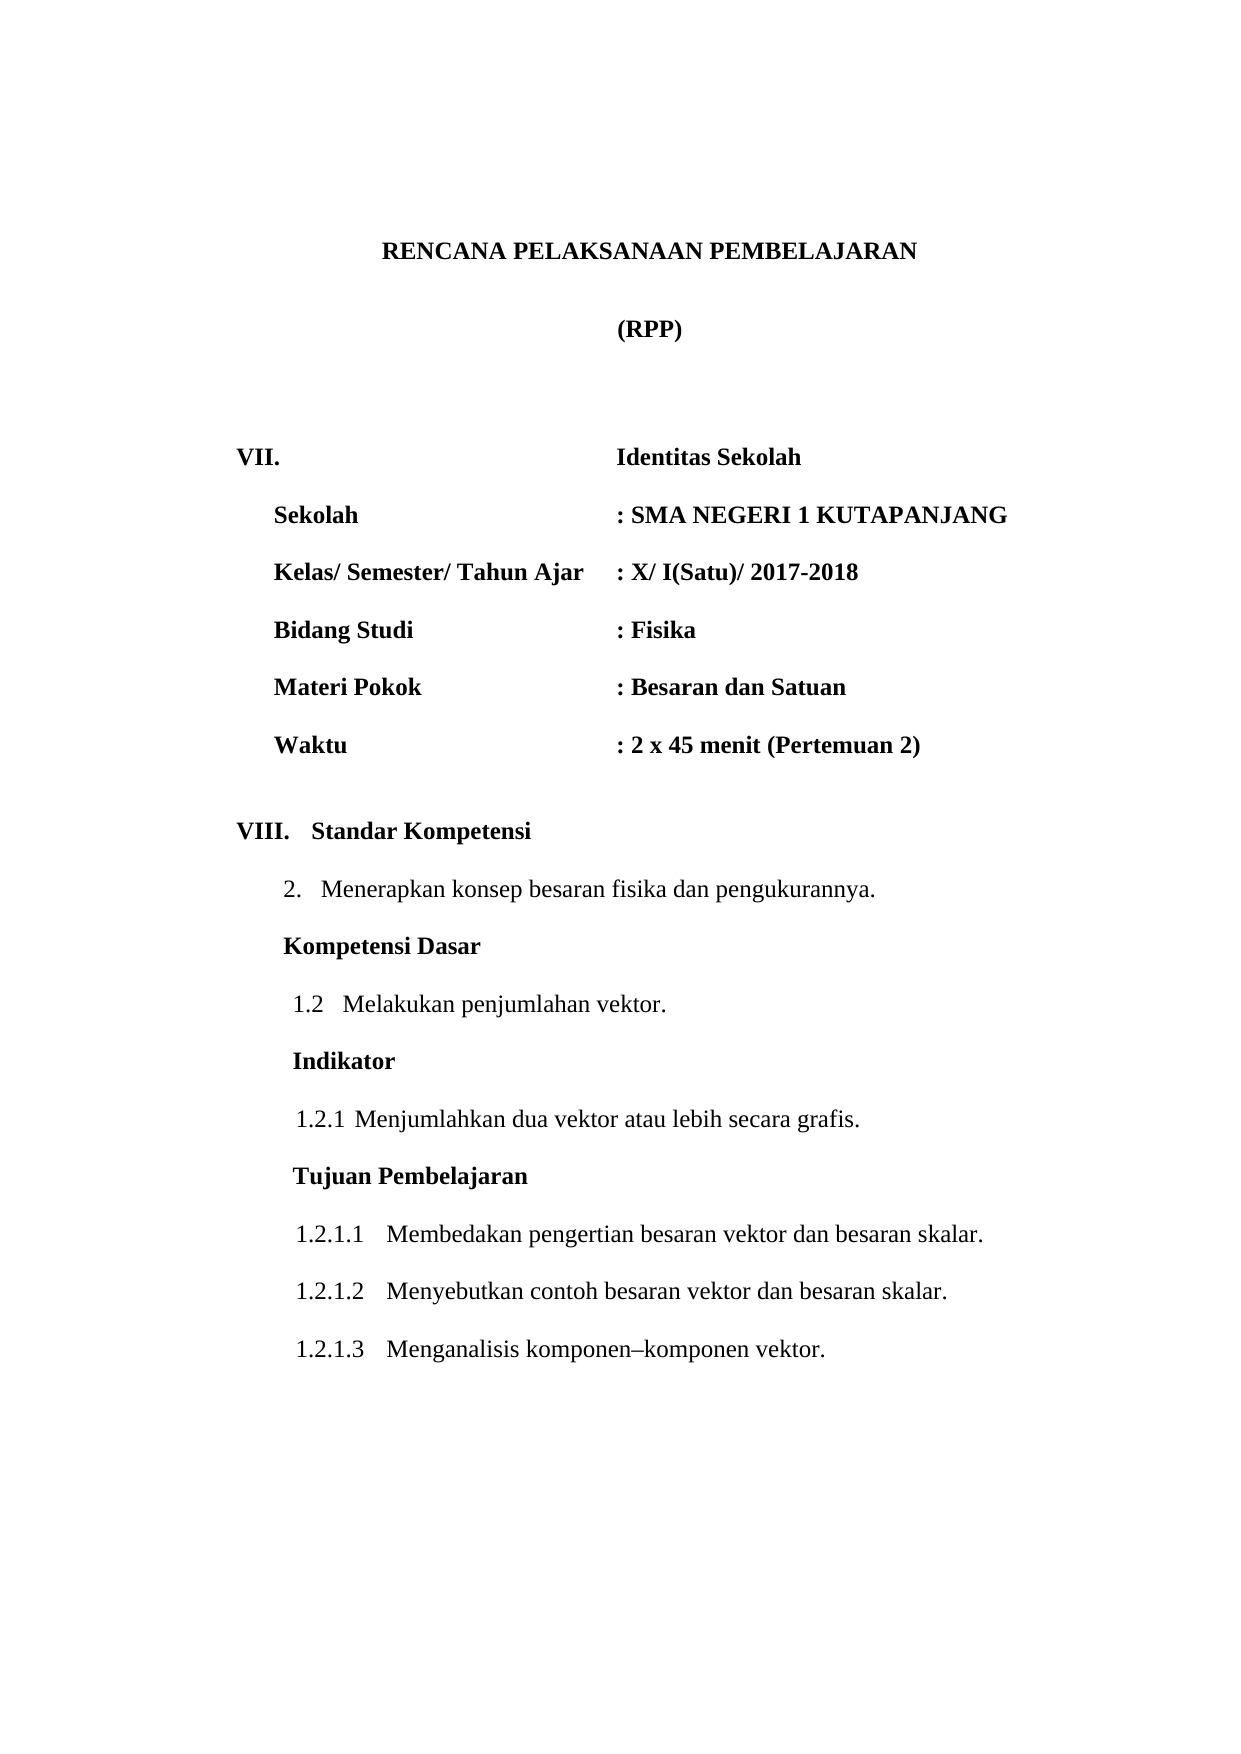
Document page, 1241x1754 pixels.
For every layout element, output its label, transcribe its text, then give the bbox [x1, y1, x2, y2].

list Menerapkan konsep besaran fisika dan pengukurannya. [283, 874, 1063, 902]
list Menganalisis komponen–komponen vektor. [295, 1334, 1063, 1362]
list Materi Pokok : Besaran dan Satuan [274, 672, 1063, 701]
text RENCANA PELAKSANAAN PEMBELAJARAN [236, 236, 1063, 265]
list Membedakan pengertian besaran vektor dan besaran skalar. [295, 1219, 1063, 1247]
list Kelas/ Semester/ Tahun Ajar : X/ I(Satu)/ 2017-2018 [274, 557, 1063, 586]
list Menyebutkan contoh besaran vektor dan besaran skalar. [295, 1276, 1063, 1305]
list Sekolah : SMA NEGERI 1 KUTAPANJANG [274, 500, 1063, 529]
text (RPP) [236, 314, 1063, 343]
list Menjumlahkan dua vektor atau lebih secara grafis. [295, 1104, 1063, 1132]
list Indikator [292, 1046, 1063, 1075]
list Kompetensi Dasar [283, 931, 1063, 960]
list Bidang Studi : Fisika [274, 615, 1063, 644]
list Identitas Sekolah [236, 442, 1063, 471]
list Waktu : 2 x 45 menit (Pertemuan 2) [274, 730, 1063, 759]
list Melakukan penjumlahan vektor. [292, 989, 1063, 1017]
list Tujuan Pembelajaran [292, 1161, 1063, 1190]
list Standar Kompetensi [236, 816, 1063, 845]
